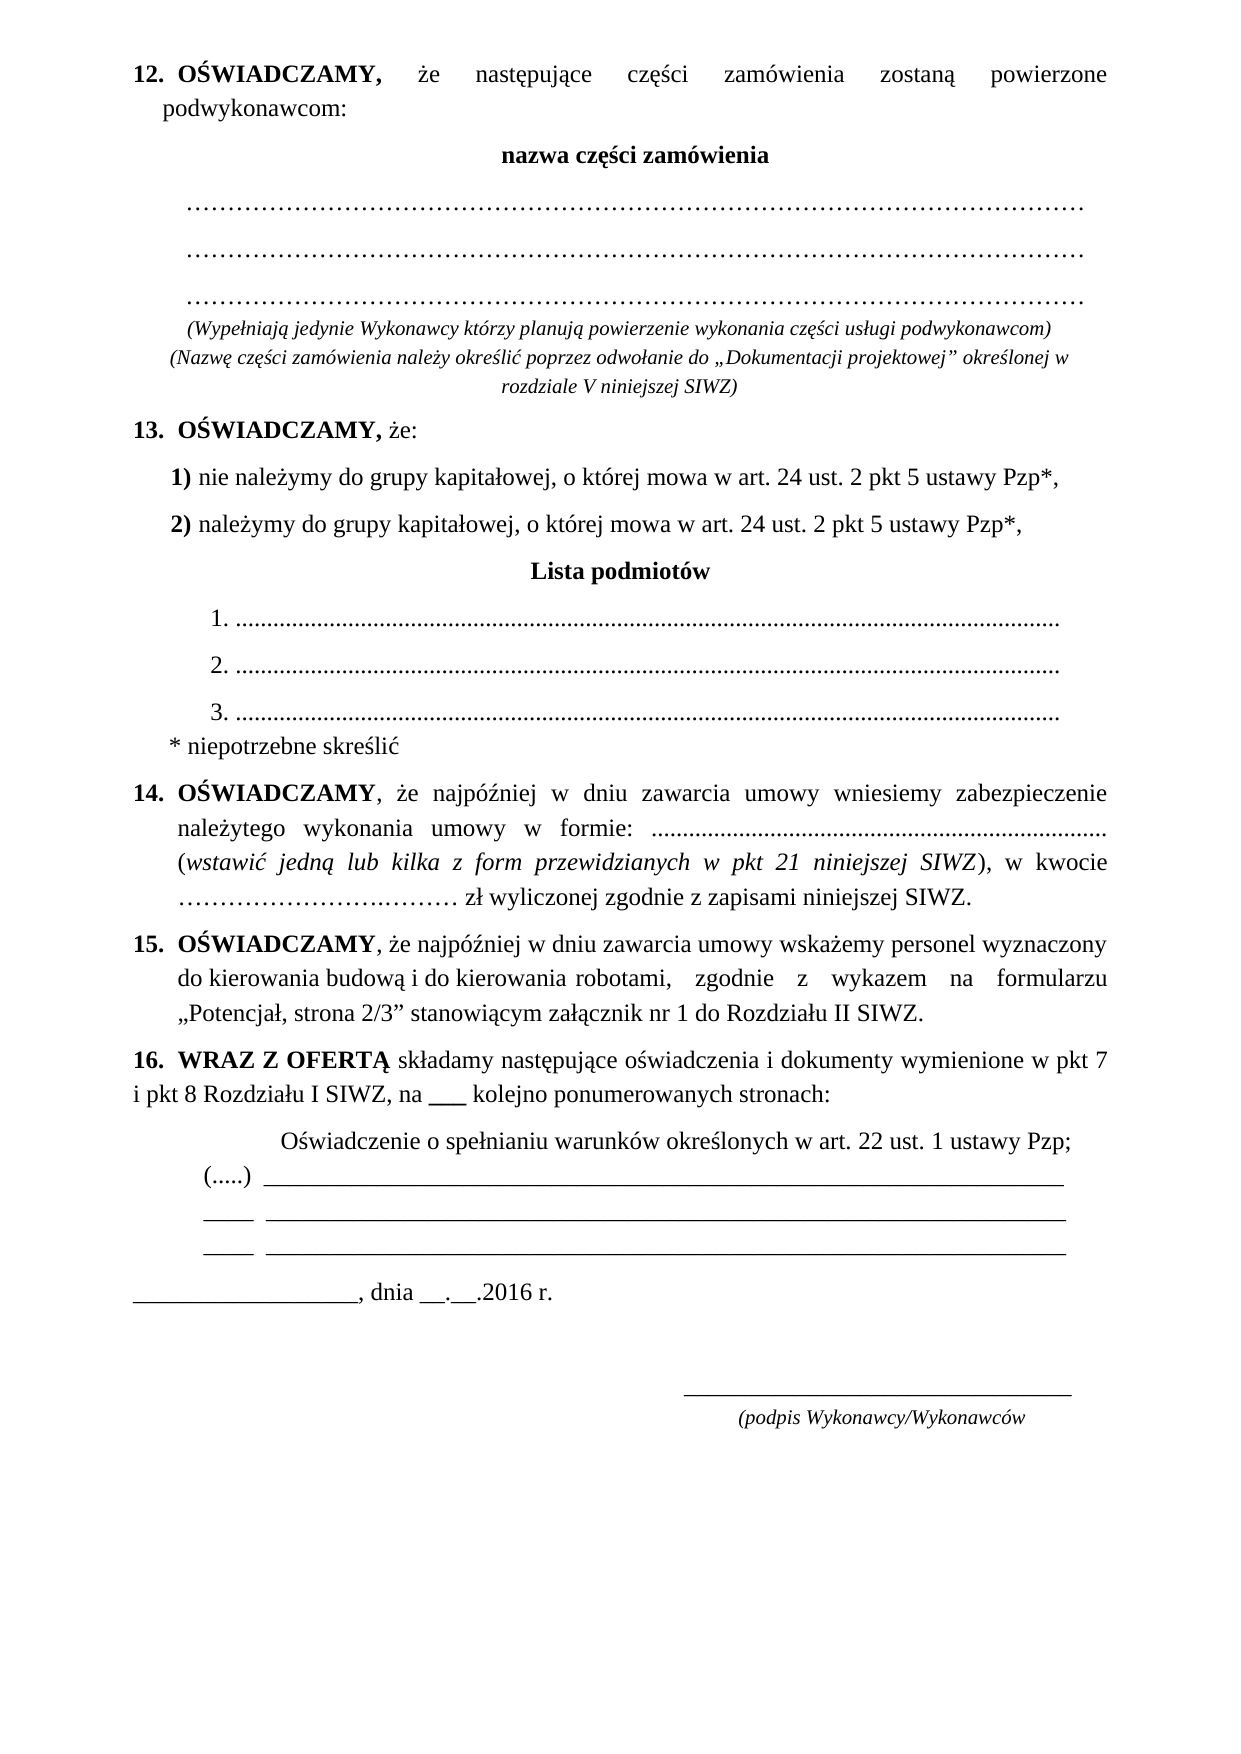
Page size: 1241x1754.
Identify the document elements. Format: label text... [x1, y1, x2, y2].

text ……………………………………………………………………………………………… [162, 187, 1108, 216]
list OŚWIADCZAMY, że najpóźniej w dniu zawarcia umowy wskażemy personel wyznaczony do kierowania budową i do kierowania robotami, zgodnie z wykazem na formularzu „Potencjał, strona 2/3” stanowiącym załącznik nr 1 do Rozdziału II SIWZ. [133, 929, 1108, 1026]
text ____ ________________________________________________________________ [203, 1229, 1108, 1258]
text 2. .................................................................................................................................... [162, 650, 1108, 679]
list OŚWIADCZAMY, że: [133, 415, 1108, 444]
text _______________________________ [237, 1371, 1108, 1399]
text ……………………………………………………………………………………………… [162, 234, 1108, 263]
text (Wypełniają jedynie Wykonawcy którzy planują powierzenie wykonania części usługi podwykonawcom) [133, 316, 1108, 340]
list OŚWIADCZAMY, że najpóźniej w dniu zawarcia umowy wniesiemy zabezpieczenie należytego wykonania umowy w formie: ......................................................................... (wstawić jedną lub kilka z form przewidzianych w pkt 21 niniejszej SIWZ), w kwocie …………………….……… zł wyliczonej zgodnie z zapisami niniejszej SIWZ. [133, 778, 1108, 911]
text __________________, dnia __.__.2016 r. [133, 1277, 1108, 1305]
text 3. .................................................................................................................................... [162, 697, 1108, 726]
list * niepotrzebne skreślić [148, 731, 1108, 760]
text Lista podmiotów [133, 556, 1108, 585]
text 1. .................................................................................................................................... [162, 603, 1108, 632]
list Oświadczenie o spełnianiu warunków określonych w art. 22 ust. 1 ustawy Pzp; [264, 1126, 1108, 1155]
text (Nazwę części zamówienia należy określić poprzez odwołanie do „Dokumentacji projektowej” określonej w rozdziale V niniejszej SIWZ) [133, 345, 1108, 398]
text ____ ________________________________________________________________ [203, 1195, 1108, 1224]
text (podpis Wykonawcy/Wykonawców [658, 1405, 1108, 1429]
list WRAZ Z OFERTĄ składamy następujące oświadczenia i dokumenty wymienione w pkt 7 i pkt 8 Rozdziału I SIWZ, na ___ kolejno ponumerowanych stronach: [133, 1045, 1108, 1108]
list nie należymy do grupy kapitałowej, o której mowa w art. 24 ust. 2 pkt 5 ustawy Pzp*, [170, 462, 1108, 491]
text nazwa części zamówienia [162, 141, 1108, 169]
text (.....) ________________________________________________________________ [203, 1161, 1108, 1189]
list OŚWIADCZAMY, że następujące części zamówienia zostaną powierzone podwykonawcom: [133, 59, 1108, 122]
text ……………………………………………………………………………………………… [162, 281, 1108, 310]
list należymy do grupy kapitałowej, o której mowa w art. 24 ust. 2 pkt 5 ustawy Pzp*, [170, 509, 1108, 538]
